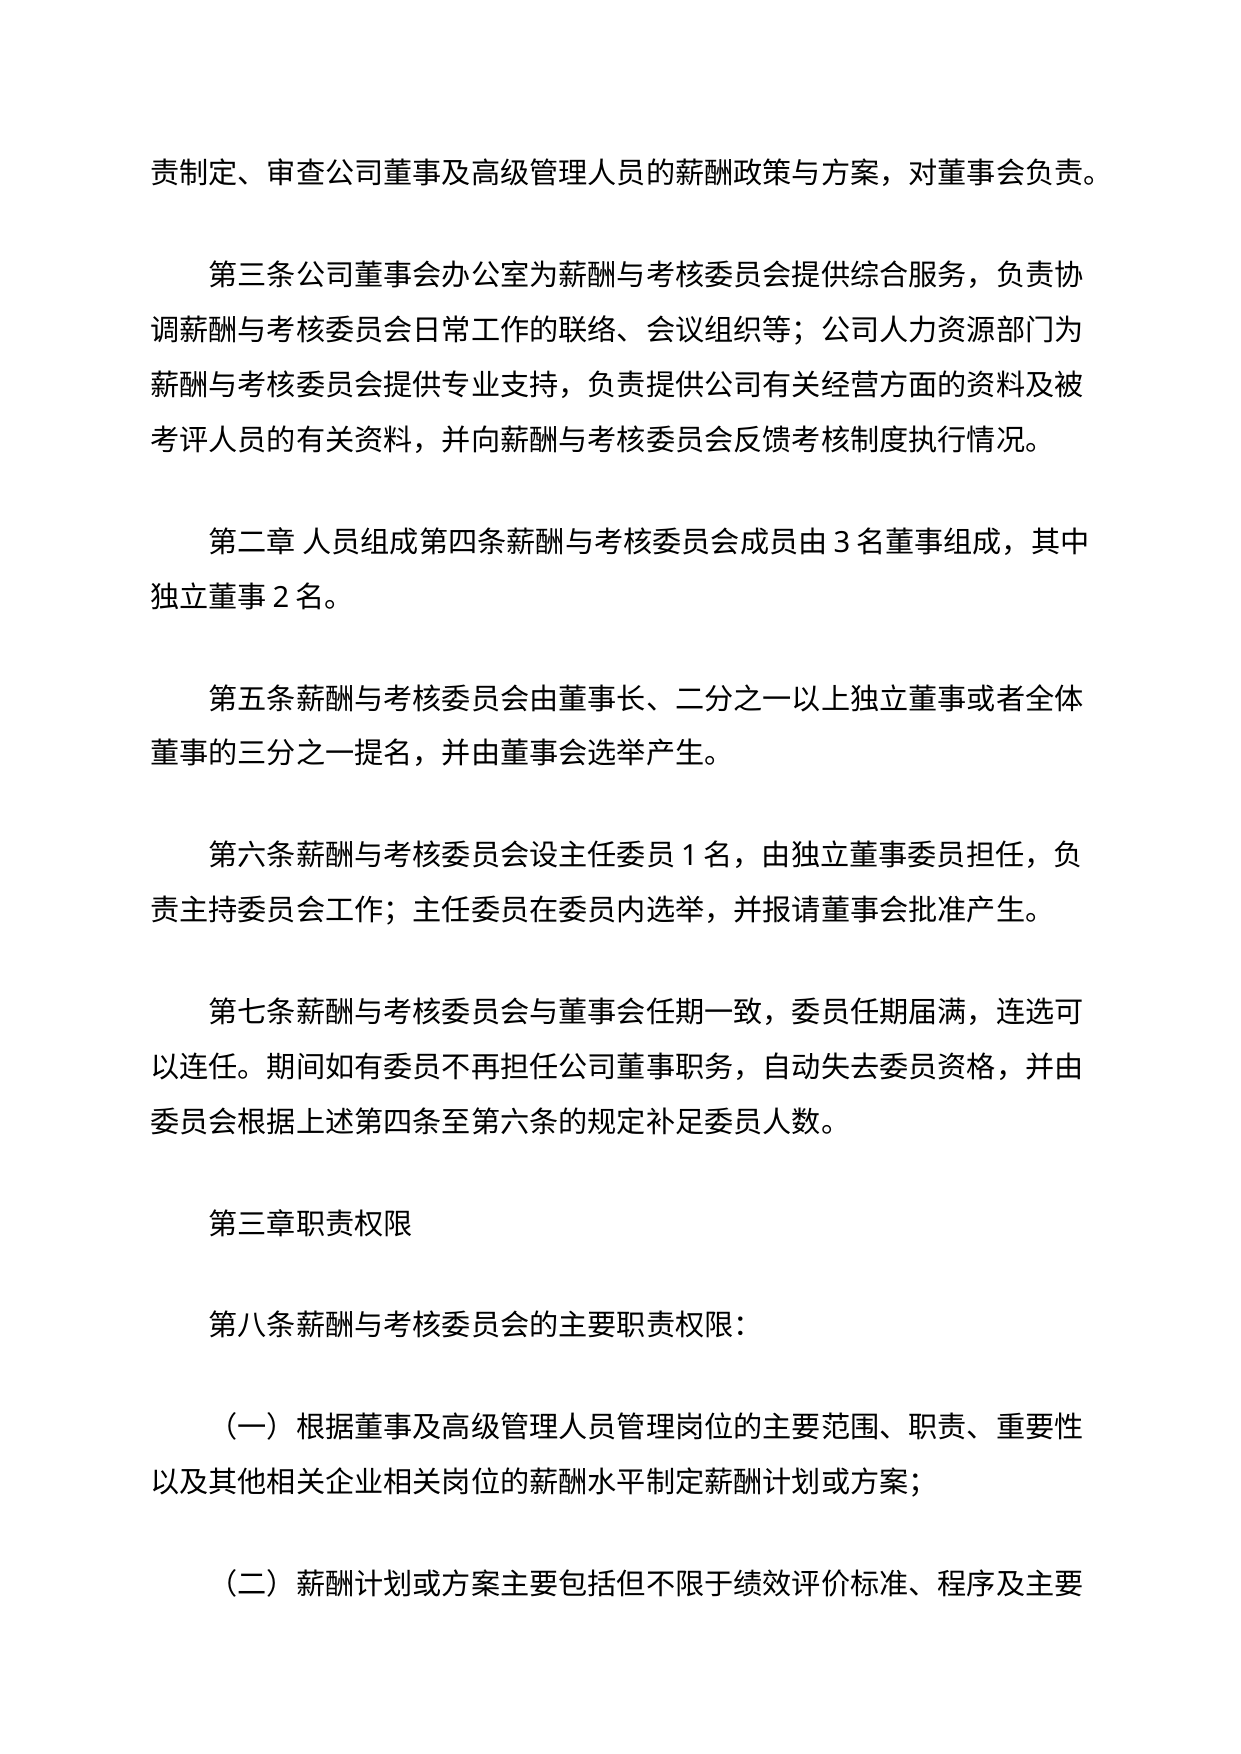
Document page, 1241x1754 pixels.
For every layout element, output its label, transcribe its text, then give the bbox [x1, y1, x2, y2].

text 第三条公司董事会办公室为薪酬与考核委员会提供综合服务，负责协调薪酬与考核委员会日常工作的联络、会议组织等；公司人力资源部门为薪酬与考核委员会提供专业支持，负责提供公司有关经营方面的资料及被考评人员的有关资料，并向薪酬与考核委员会反馈考核制度执行情况。 [150, 252, 1090, 459]
text （一）根据董事及高级管理人员管理岗位的主要范围、职责、重要性以及其他相关企业相关岗位的薪酬水平制定薪酬计划或方案； [150, 1404, 1090, 1501]
text 第二章 人员组成第四条薪酬与考核委员会成员由3名董事组成，其中独立董事2名。 [150, 518, 1090, 616]
text 第三章职责权限 [150, 1200, 1090, 1242]
text 第八条薪酬与考核委员会的主要职责权限： [150, 1302, 1090, 1344]
text 第六条薪酬与考核委员会设主任委员1名，由独立董事委员担任，负责主持委员会工作；主任委员在委员内选举，并报请董事会批准产生。 [150, 832, 1090, 929]
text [150, 150, 1090, 192]
text 第七条薪酬与考核委员会与董事会任期一致，委员任期届满，连选可以连任。期间如有委员不再担任公司董事职务，自动失去委员资格，并由委员会根据上述第四条至第六条的规定补足委员人数。 [150, 989, 1090, 1141]
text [150, 1560, 1090, 1603]
text 第五条薪酬与考核委员会由董事长、二分之一以上独立董事或者全体董事的三分之一提名，并由董事会选举产生。 [150, 675, 1090, 772]
